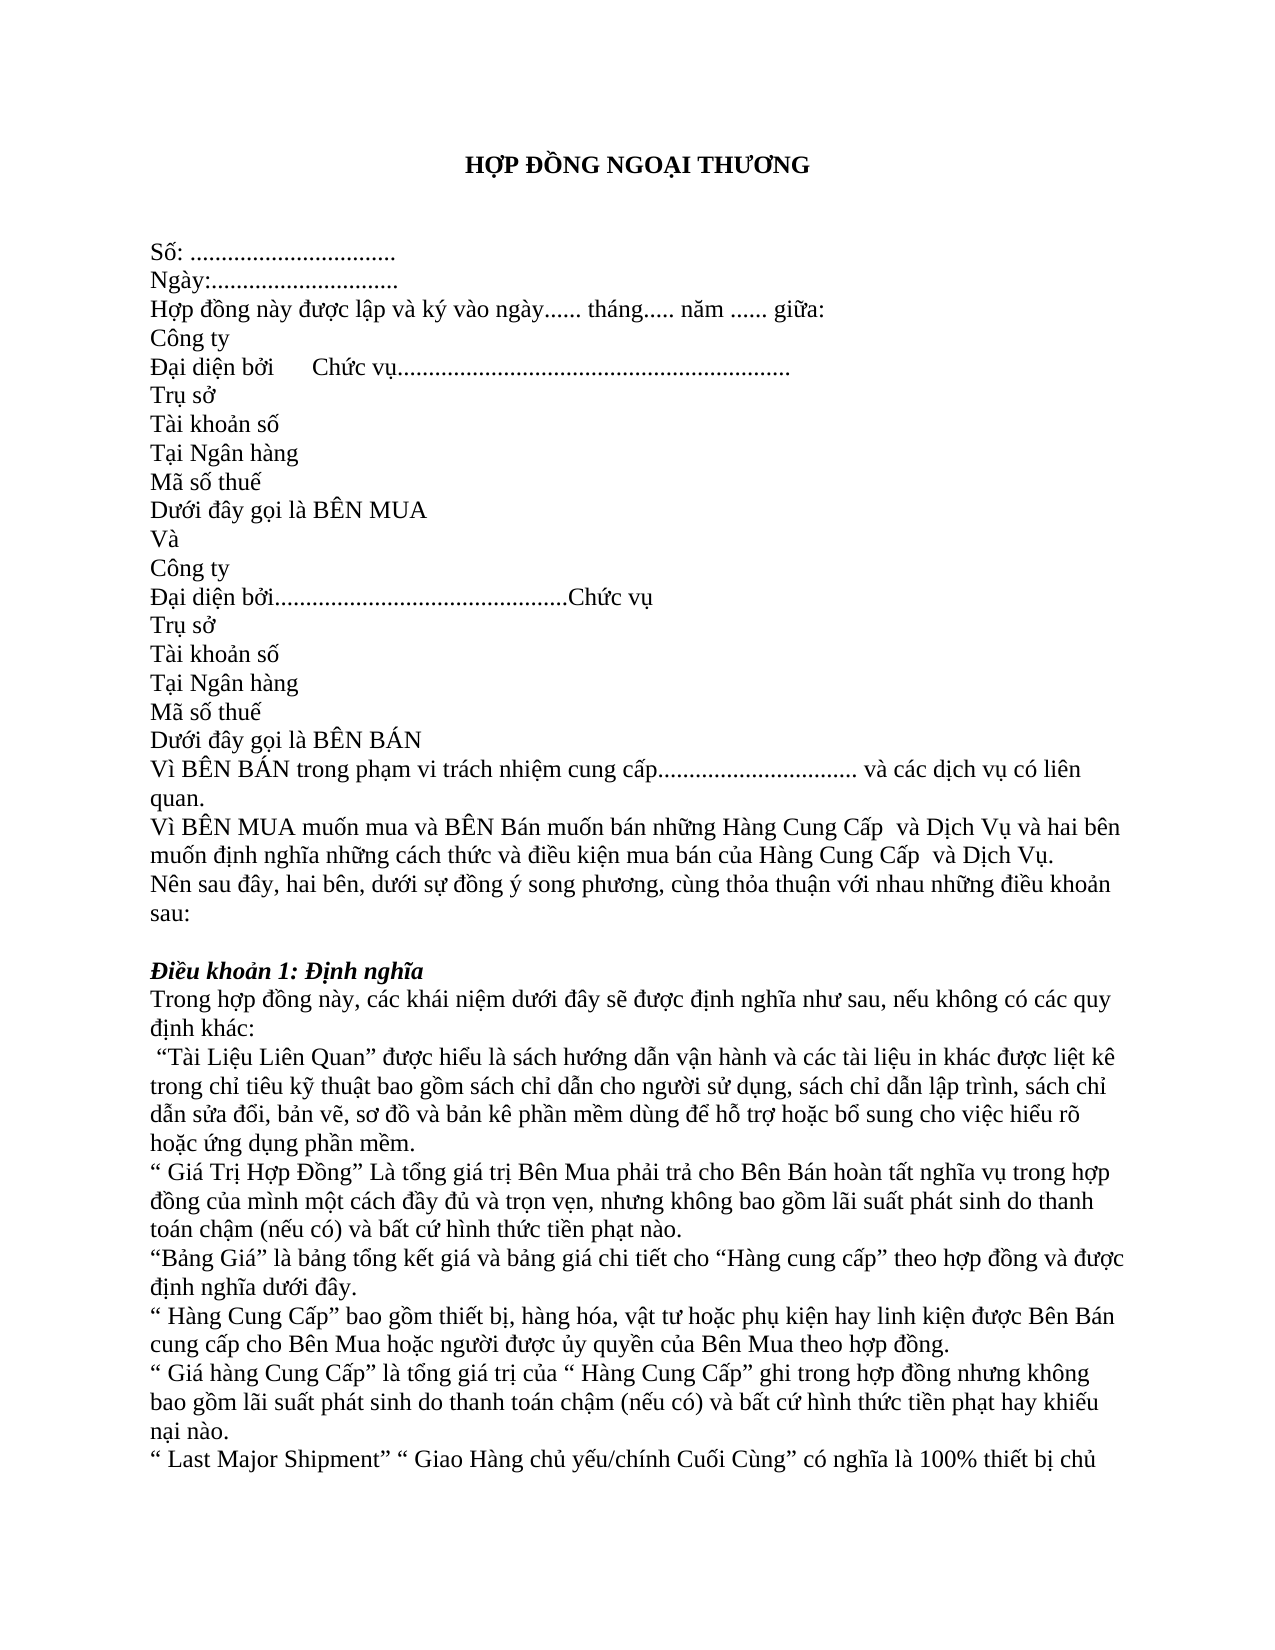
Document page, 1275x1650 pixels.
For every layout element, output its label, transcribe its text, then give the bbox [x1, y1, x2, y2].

subtitle HỢP ĐỒNG NGOẠI THƯƠNG [150, 150, 1125, 179]
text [150, 956, 1125, 1473]
text Số: ................................. Ngày:.............................. Hợp đồng này được lập và ký vào ngày...... tháng..... năm ...... giữa: Công ty Đại diện bởi Chức vụ............................................................... Trụ sở Tài khoản số Tại Ngân hàng Mã số thuế Dưới đây gọi là BÊN MUA Và Công ty Đại diện bởi...............................................Chức vụ Trụ sở Tài khoản số Tại Ngân hàng Mã số thuế Dưới đây gọi là BÊN BÁN Vì BÊN BÁN trong phạm vi trách nhiệm cung cấp................................ và các dịch vụ có liên quan. Vì BÊN MUA muốn mua và BÊN Bán muốn bán những Hàng Cung Cấp và Dịch Vụ và hai bên muốn định nghĩa những cách thức và điều kiện mua bán của Hàng Cung Cấp và Dịch Vụ. Nên sau đây, hai bên, dưới sự đồng ý song phương, cùng thỏa thuận với nhau những điều khoản sau: [150, 208, 1125, 927]
